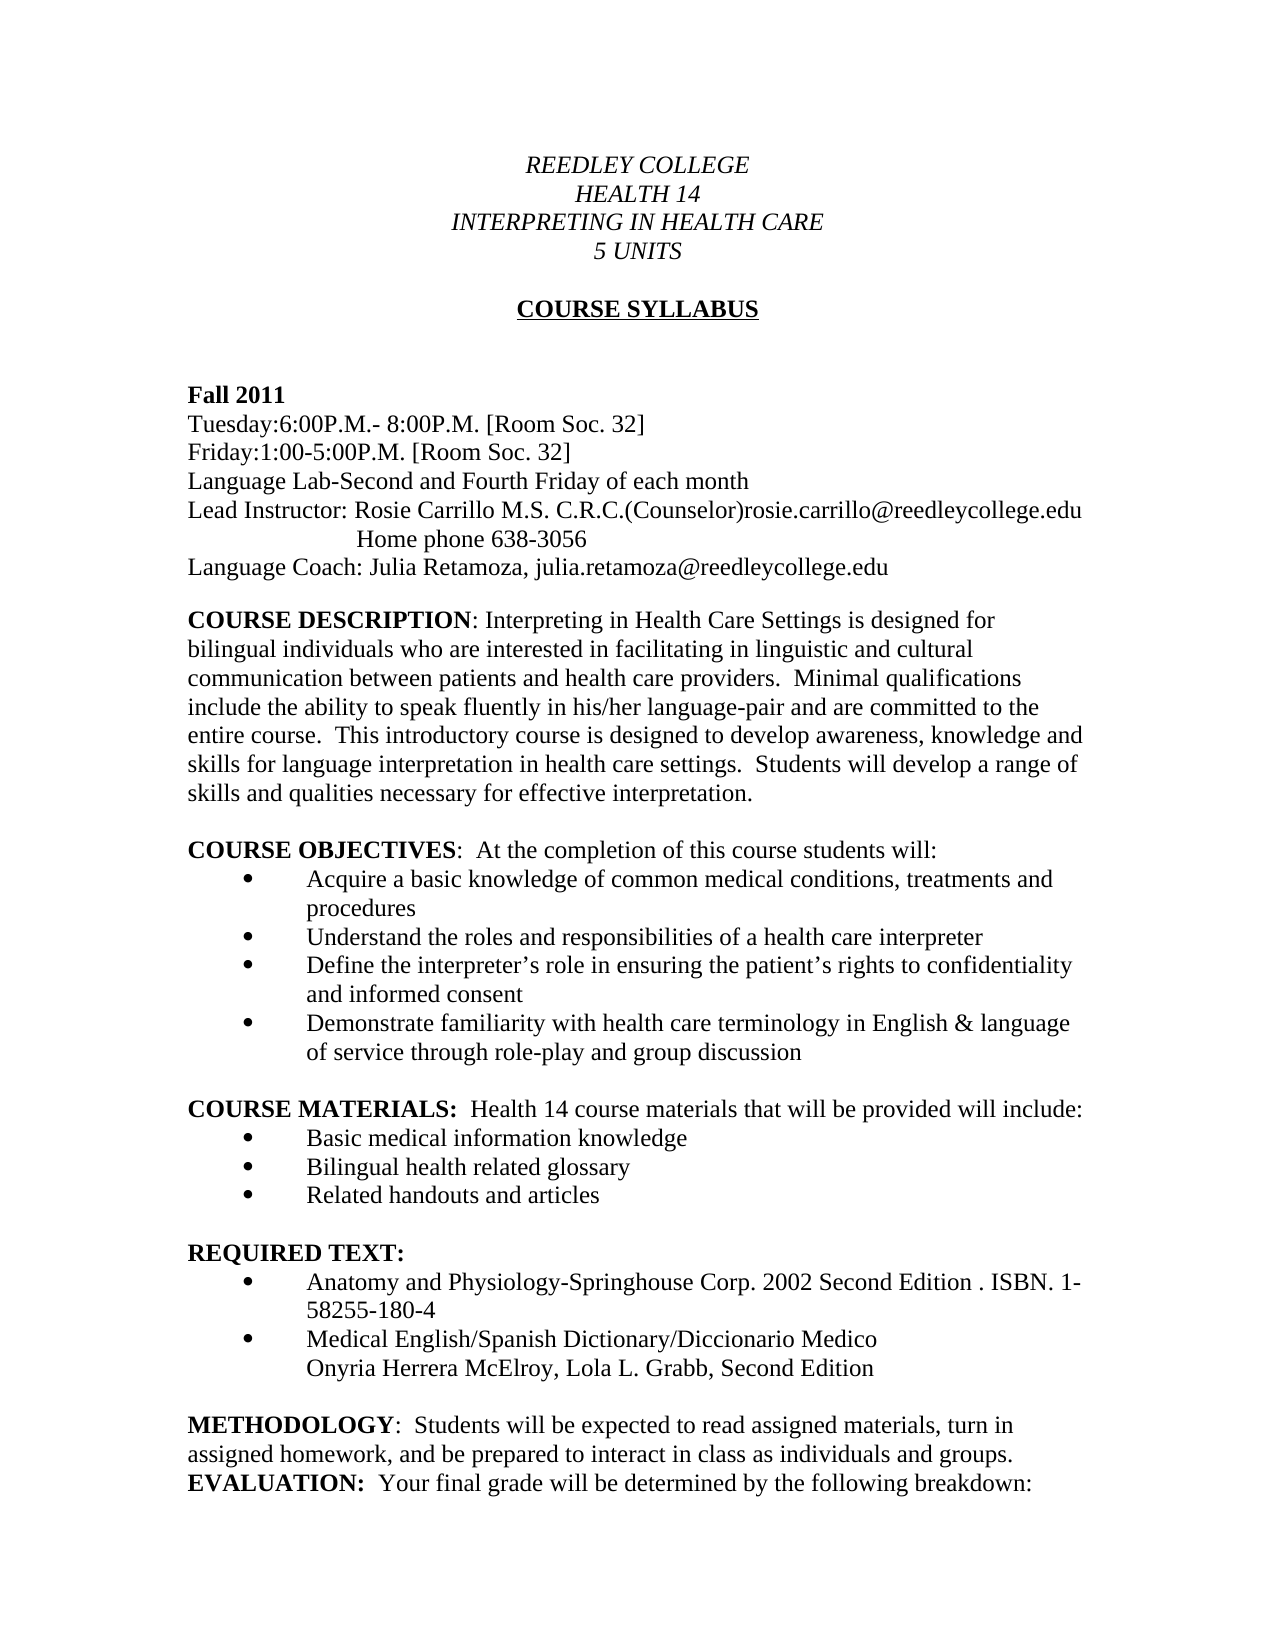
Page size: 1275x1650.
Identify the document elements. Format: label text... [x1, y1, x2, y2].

list Medical English/Spanish Dictionary/Diccionario Medico [244, 1324, 1087, 1353]
text Lead Instructor: Rosie Carrillo M.S. C.R.C.(Counselor)rosie.carrillo@reedleycollege.edu [187, 495, 1087, 524]
text 5 UNITS [187, 236, 1087, 265]
text METHODOLOGY: Students will be expected to read assigned materials, turn in assigned homework, and be prepared to interact in class as individuals and groups. [187, 1410, 1087, 1468]
list Bilingual health related glossary [244, 1152, 1087, 1180]
text HEALTH 14 [187, 179, 1087, 207]
list Define the interpreter’s role in ensuring the patient’s rights to confidentiality and informed consent [244, 950, 1087, 1008]
text Language Lab-Second and Fourth Friday of each month [187, 466, 1087, 495]
list Demonstrate familiarity with health care terminology in English & language of service through role-play and group discussion [244, 1008, 1087, 1065]
list Anatomy and Physiology-Springhouse Corp. 2002 Second Edition . ISBN. 1-58255-180-4 [244, 1267, 1087, 1324]
text Tuesday: [Room Soc. 32] [187, 409, 1087, 437]
text Language Coach: Julia Retamoza, julia.retamoza@reedleycollege.edu [187, 552, 1087, 581]
text REQUIRED TEXT: [187, 1238, 1087, 1267]
list Acquire a basic knowledge of common medical conditions, treatments and procedures [244, 864, 1087, 922]
text Onyria Herrera McElroy, Lola L. Grabb, Second Edition [306, 1353, 1087, 1382]
text COURSE MATERIALS: Health 14 course materials that will be provided will include: [187, 1094, 1087, 1123]
text COURSE OBJECTIVES: At the completion of this course students will: [187, 835, 1087, 864]
text Home phone 638-3056 [187, 524, 1087, 552]
list Basic medical information knowledge [244, 1123, 1087, 1152]
text INTERPRETING IN HEALTH CARE [187, 207, 1087, 236]
list Understand the roles and responsibilities of a health care interpreter [244, 922, 1087, 950]
text COURSE SYLLABUS [187, 294, 1087, 322]
text Friday: [Room Soc. 32] [187, 437, 1087, 466]
text EVALUATION: Your final grade will be determined by the following breakdown: [187, 1468, 1087, 1497]
list Related handouts and articles [244, 1180, 1087, 1209]
text Fall 2011 [187, 380, 1087, 409]
text COURSE DESCRIPTION: Interpreting in Health Care Settings is designed for bilingual individuals who are interested in facilitating in linguistic and cultural communication between patients and health care providers. Minimal qualifications include the ability to speak fluently in his/her language-pair and are committed to the entire course. This introductory course is designed to develop awareness, knowledge and skills for language interpretation in health care settings. Students will develop a range of skills and qualities necessary for effective interpretation. [187, 605, 1087, 807]
